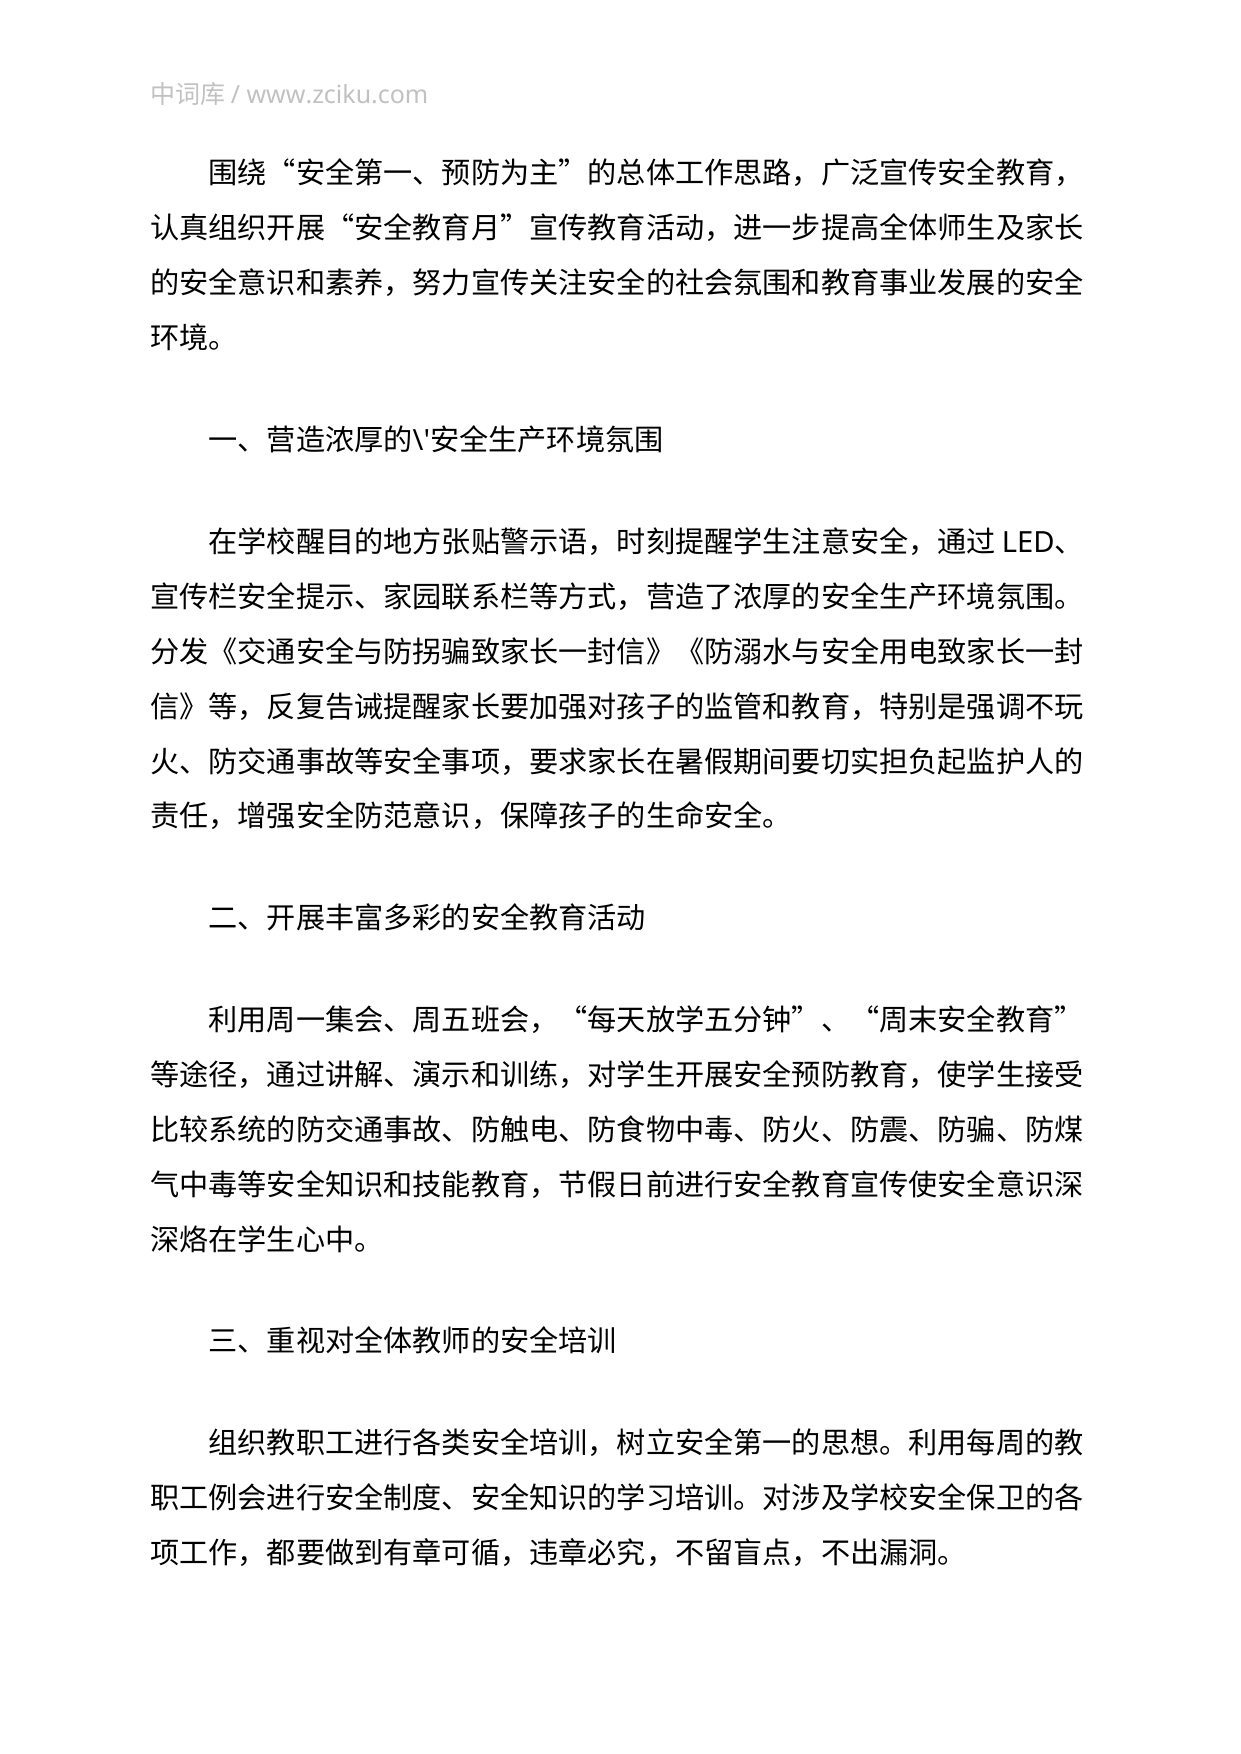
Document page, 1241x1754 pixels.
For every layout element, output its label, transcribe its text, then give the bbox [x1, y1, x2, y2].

text 围绕“安全第一、预防为主”的总体工作思路，广泛宣传安全教育，认真组织开展“安全教育月”宣传教育活动，进一步提高全体师生及家长的安全意识和素养，努力宣传关注安全的社会氛围和教育事业发展的安全环境。 [150, 150, 1090, 357]
text 组织教职工进行各类安全培训，树立安全第一的思想。利用每周的教职工例会进行安全制度、安全知识的学习培训。对涉及学校安全保卫的各项工作，都要做到有章可循，违章必究，不留盲点，不出漏洞。 [150, 1420, 1090, 1572]
text 一、营造浓厚的\'安全生产环境氛围 [150, 416, 1090, 459]
text 二、开展丰富多彩的安全教育活动 [150, 895, 1090, 937]
text 三、重视对全体教师的安全培训 [150, 1318, 1090, 1360]
text 利用周一集会、周五班会，“每天放学五分钟”、“周末安全教育”等途径，通过讲解、演示和训练，对学生开展安全预防教育，使学生接受比较系统的防交通事故、防触电、防食物中毒、防火、防震、防骗、防煤气中毒等安全知识和技能教育，节假日前进行安全教育宣传使安全意识深深烙在学生心中。 [150, 997, 1090, 1258]
text 在学校醒目的地方张贴警示语，时刻提醒学生注意安全，通过LED、宣传栏安全提示、家园联系栏等方式，营造了浓厚的安全生产环境氛围。分发《交通安全与防拐骗致家长一封信》《防溺水与安全用电致家长一封信》等，反复告诫提醒家长要加强对孩子的监管和教育，特别是强调不玩火、防交通事故等安全事项，要求家长在暑假期间要切实担负起监护人的责任，增强安全防范意识，保障孩子的生命安全。 [150, 518, 1090, 835]
